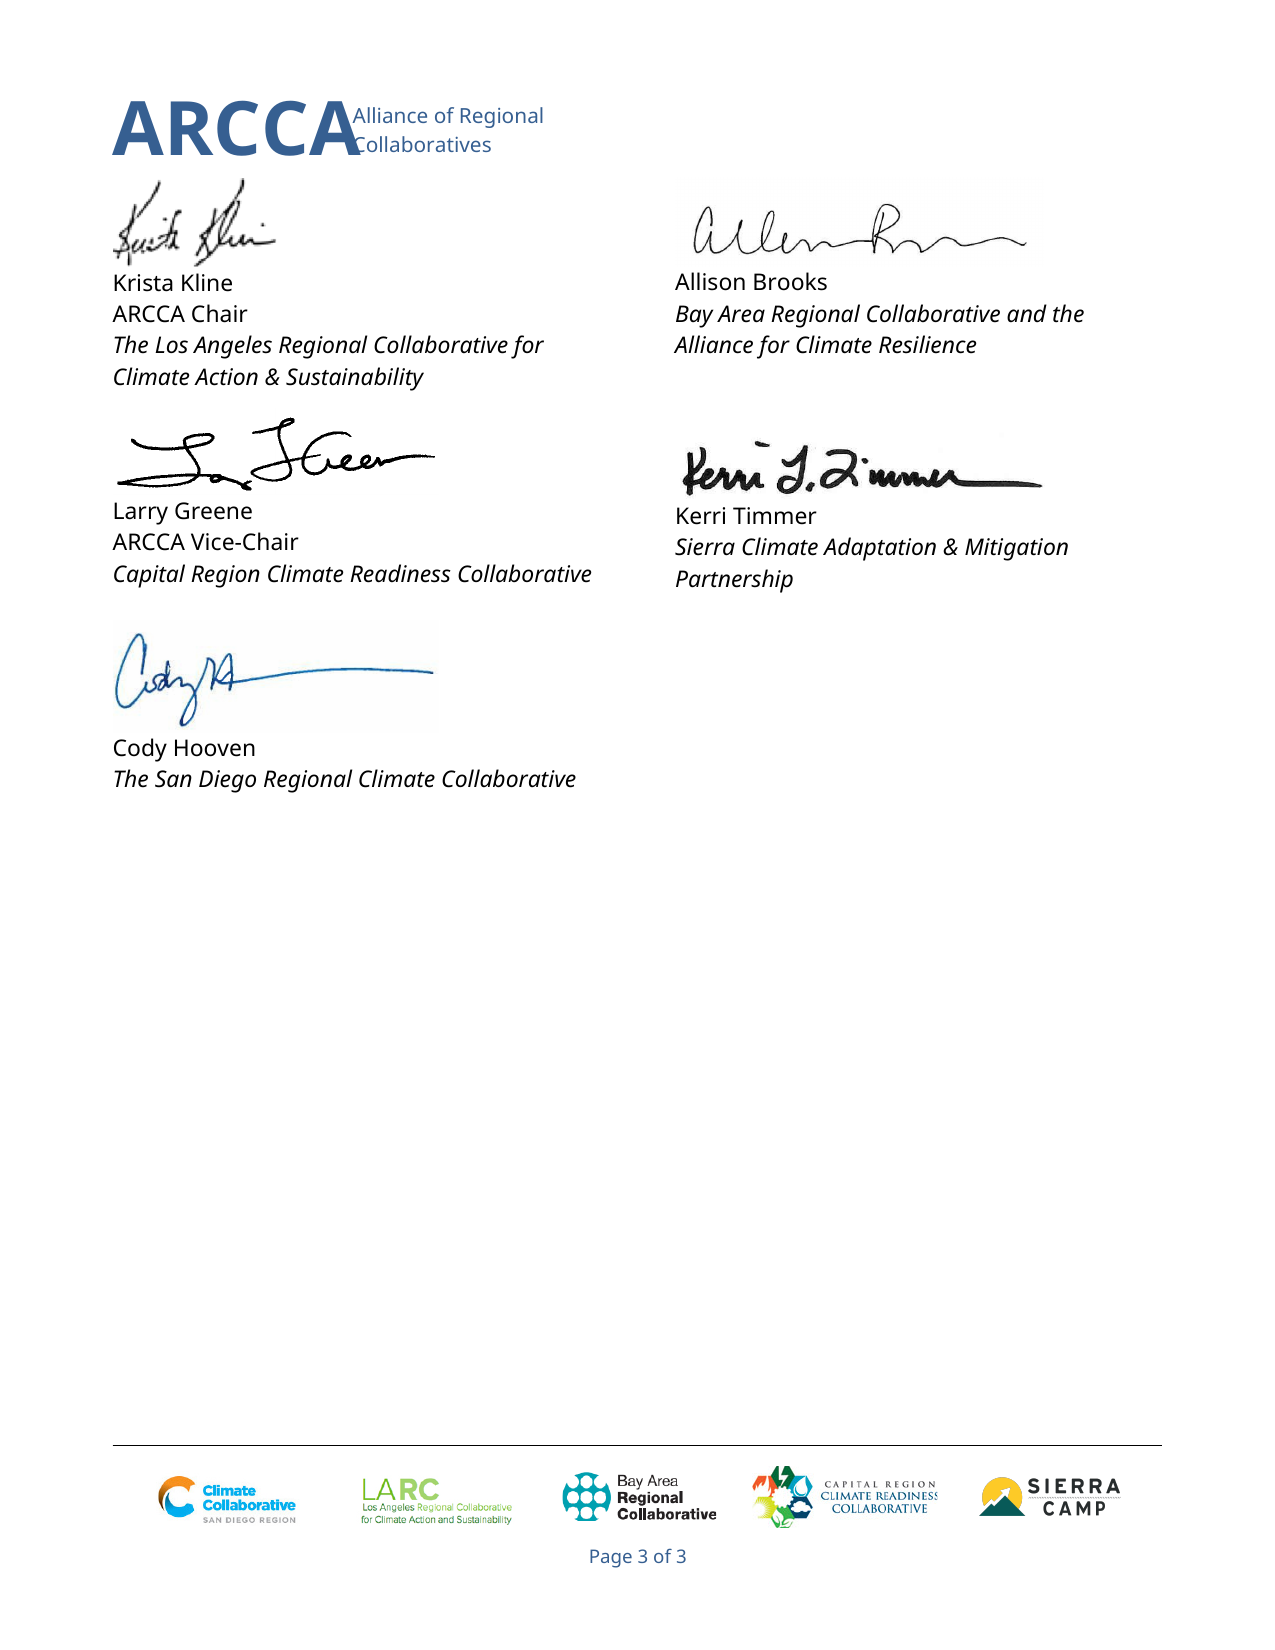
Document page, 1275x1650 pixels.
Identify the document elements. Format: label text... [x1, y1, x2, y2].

picture [112, 408, 439, 495]
picture [112, 177, 277, 267]
text Krista Kline ARCCA Chair The Los Angeles Regional Collaborative for Climate Action & Sustainability [112, 177, 600, 392]
picture [975, 1471, 1125, 1523]
picture [356, 1463, 517, 1530]
text Larry Greene ARCCA Vice-Chair Capital Region Climate Readiness Collaborative [112, 495, 600, 589]
picture [112, 620, 440, 733]
picture [675, 422, 1050, 500]
picture [150, 1471, 304, 1528]
picture [675, 177, 1044, 267]
picture [752, 1466, 938, 1528]
